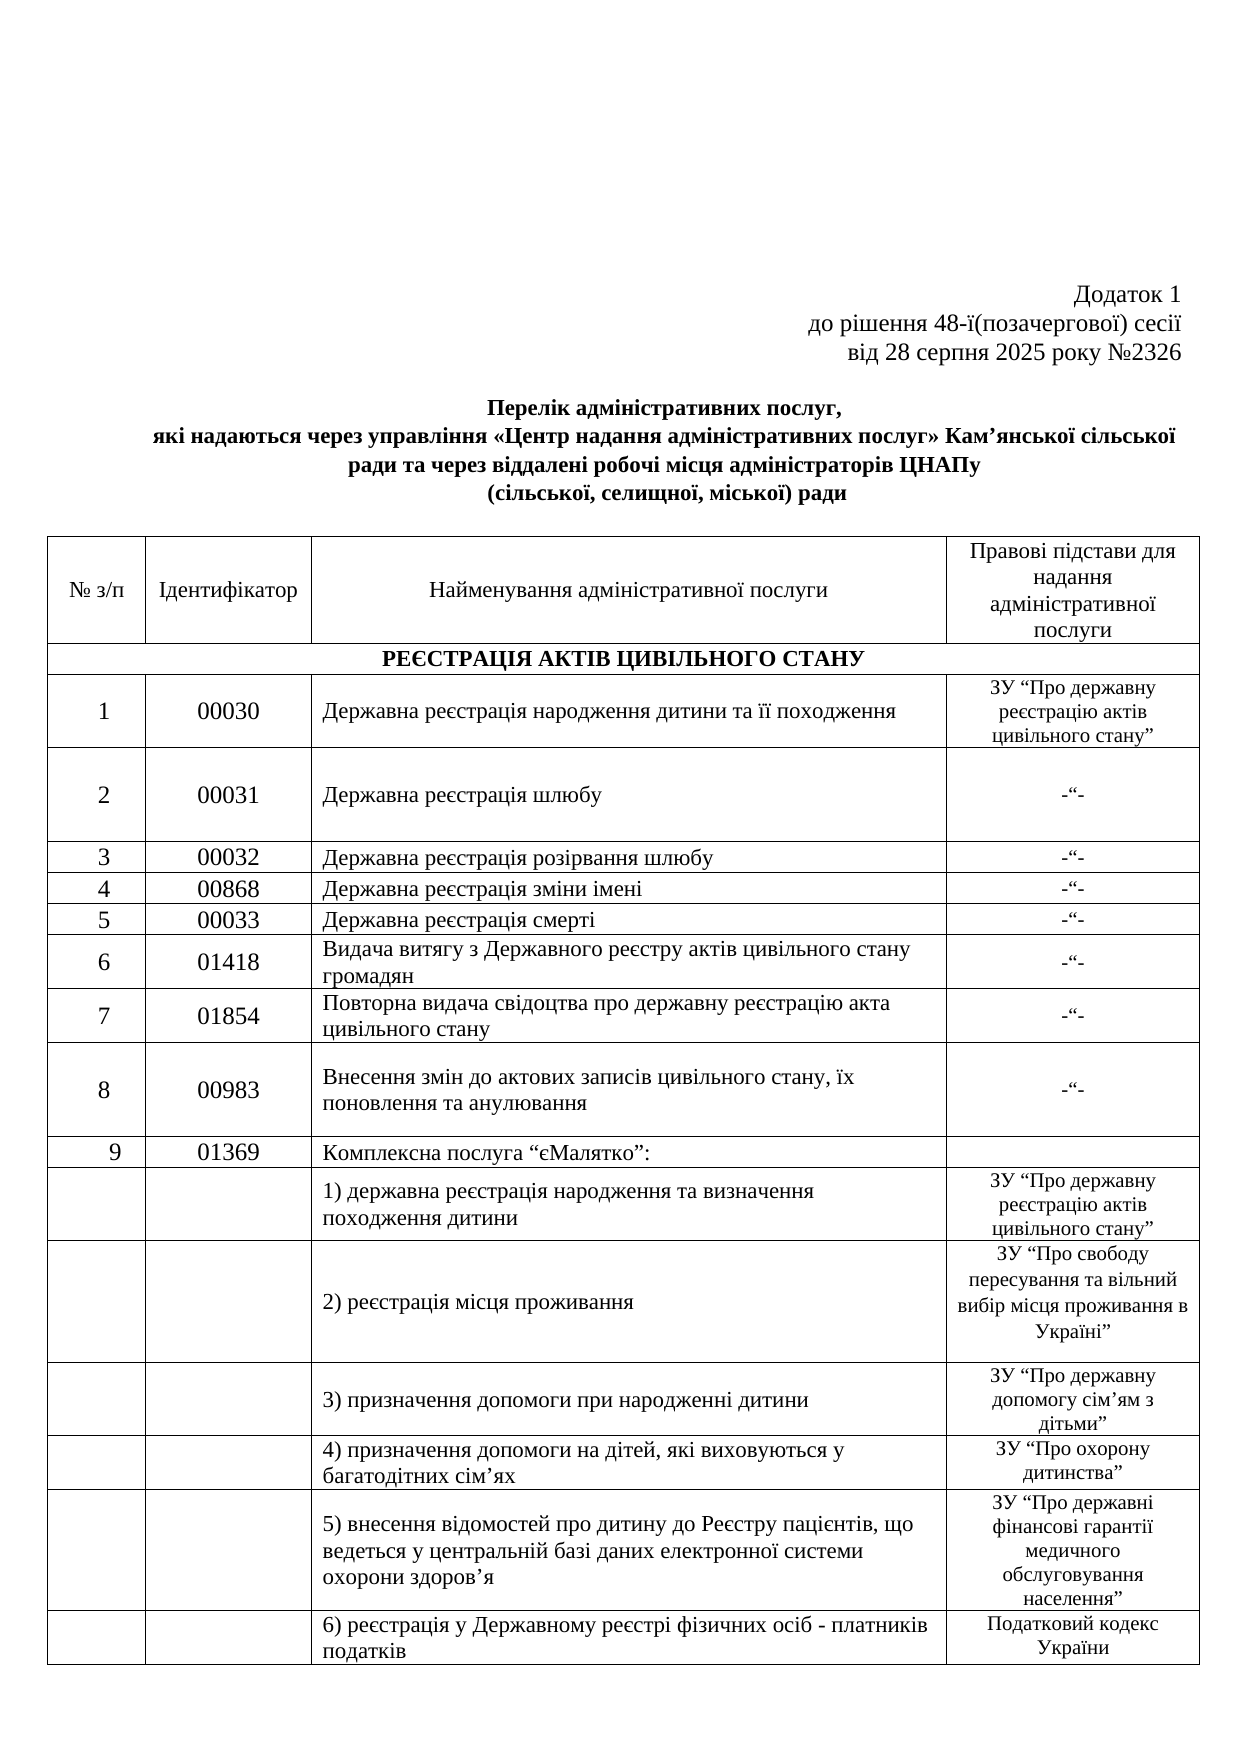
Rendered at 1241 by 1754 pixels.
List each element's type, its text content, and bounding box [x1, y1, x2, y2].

table_cell Державна реєстрація смерті [312, 904, 946, 934]
table_cell Видача витягу з Державного реєстру актів цивільного стану громадян [312, 935, 946, 988]
table_cell -“- [947, 935, 1199, 988]
table_cell 8 [48, 1043, 145, 1136]
table_cell [146, 1168, 311, 1240]
table_cell ЗУ “Про державні фінансові гарантії медичного обслуговування населення” [947, 1490, 1199, 1610]
table_cell ЗУ “Про державну реєстрацію актів цивільного стану” [947, 675, 1199, 747]
text Перелік адміністративних послуг, [148, 394, 1181, 420]
table_cell 5 [48, 904, 145, 934]
table_cell [48, 1241, 145, 1362]
table_cell 00031 [146, 748, 311, 841]
table_cell Державна реєстрація зміни імені [312, 873, 946, 903]
table_cell Державна реєстрація народження дитини та її походження [312, 675, 946, 747]
table_cell -“- [947, 1043, 1199, 1136]
table_cell 9 [48, 1137, 145, 1167]
table_header Найменування адміністративної послуги [312, 537, 946, 642]
table_cell Податковий кодекс України [947, 1611, 1199, 1664]
table_header Правові підстави для надання адміністративної послуги [947, 537, 1199, 642]
table_cell 1 [48, 675, 145, 747]
table_cell -“- [947, 842, 1199, 872]
table_cell РЕЄСТРАЦІЯ АКТІВ ЦИВІЛЬНОГО СТАНУ [48, 644, 1199, 674]
table_cell 4 [48, 873, 145, 903]
table_cell ЗУ “Про свободу пересування та вільний вибір місця проживання в Україні” [947, 1241, 1199, 1362]
text Додаток 1 [148, 279, 1181, 308]
table_cell ЗУ “Про державну допомогу сім’ям з дітьми” [947, 1363, 1199, 1435]
table_cell Комплексна послуга “єМалятко”: [312, 1137, 946, 1167]
table_cell -“- [947, 748, 1199, 841]
table_cell 00033 [146, 904, 311, 934]
table_cell [947, 1137, 1199, 1167]
table_cell Державна реєстрація розірвання шлюбу [312, 842, 946, 872]
table_cell 7 [48, 989, 145, 1042]
table_cell [146, 1490, 311, 1610]
table_cell Державна реєстрація шлюбу [312, 748, 946, 841]
table_cell 00032 [146, 842, 311, 872]
table_cell 00868 [146, 873, 311, 903]
table_header № з/п [48, 537, 145, 642]
text від 28 серпня 2025 року №2326 [148, 337, 1181, 365]
table_cell [146, 1611, 311, 1664]
table_cell 3) призначення допомоги при народженні дитини [312, 1363, 946, 1435]
table_cell 01369 [146, 1137, 311, 1167]
table_cell 00030 [146, 675, 311, 747]
table_cell 3 [48, 842, 145, 872]
table_cell [48, 1168, 145, 1240]
table_cell 01418 [146, 935, 311, 988]
text (сільської, селищної, міської) ради [148, 479, 1181, 505]
table_cell Повторна видача свідоцтва про державну реєстрацію акта цивільного стану [312, 989, 946, 1042]
table_cell 01854 [146, 989, 311, 1042]
table_cell [48, 1611, 145, 1664]
table_cell 1) державна реєстрація народження та визначення походження дитини [312, 1168, 946, 1240]
table_cell 6) реєстрація у Державному реєстрі фізичних осіб - платників податків [312, 1611, 946, 1664]
table_cell -“- [947, 904, 1199, 934]
table_cell ЗУ “Про охорону дитинства” [947, 1436, 1199, 1489]
table_cell 6 [48, 935, 145, 988]
text до рішення 48-ї(позачергової) сесії [148, 308, 1181, 337]
table_cell 5) внесення відомостей про дитину до Реєстру пацієнтів, що ведеться у центральній базі даних електронної системи охорони здоров’я [312, 1490, 946, 1610]
table_cell [146, 1436, 311, 1489]
table_cell [48, 1490, 145, 1610]
table_cell [146, 1363, 311, 1435]
text які надаються через управління «Центр надання адміністративних послуг» Кам’янської сільської ради та через віддалені робочі місця адміністраторів ЦНАПу [148, 422, 1181, 477]
table_cell 2 [48, 748, 145, 841]
table_cell [146, 1241, 311, 1362]
table_cell ЗУ “Про державну реєстрацію актів цивільного стану” [947, 1168, 1199, 1240]
table_cell [48, 1436, 145, 1489]
table_cell 00983 [146, 1043, 311, 1136]
table_cell -“- [947, 873, 1199, 903]
table_cell Внесення змін до актових записів цивільного стану, їх поновлення та анулювання [312, 1043, 946, 1136]
table_cell 2) реєстрація місця проживання [312, 1241, 946, 1362]
table_header Ідентифікатор [146, 537, 311, 642]
table_cell [48, 1363, 145, 1435]
table_cell -“- [947, 989, 1199, 1042]
table_cell 4) призначення допомоги на дітей, які виховуються у багатодітних сім’ях [312, 1436, 946, 1489]
